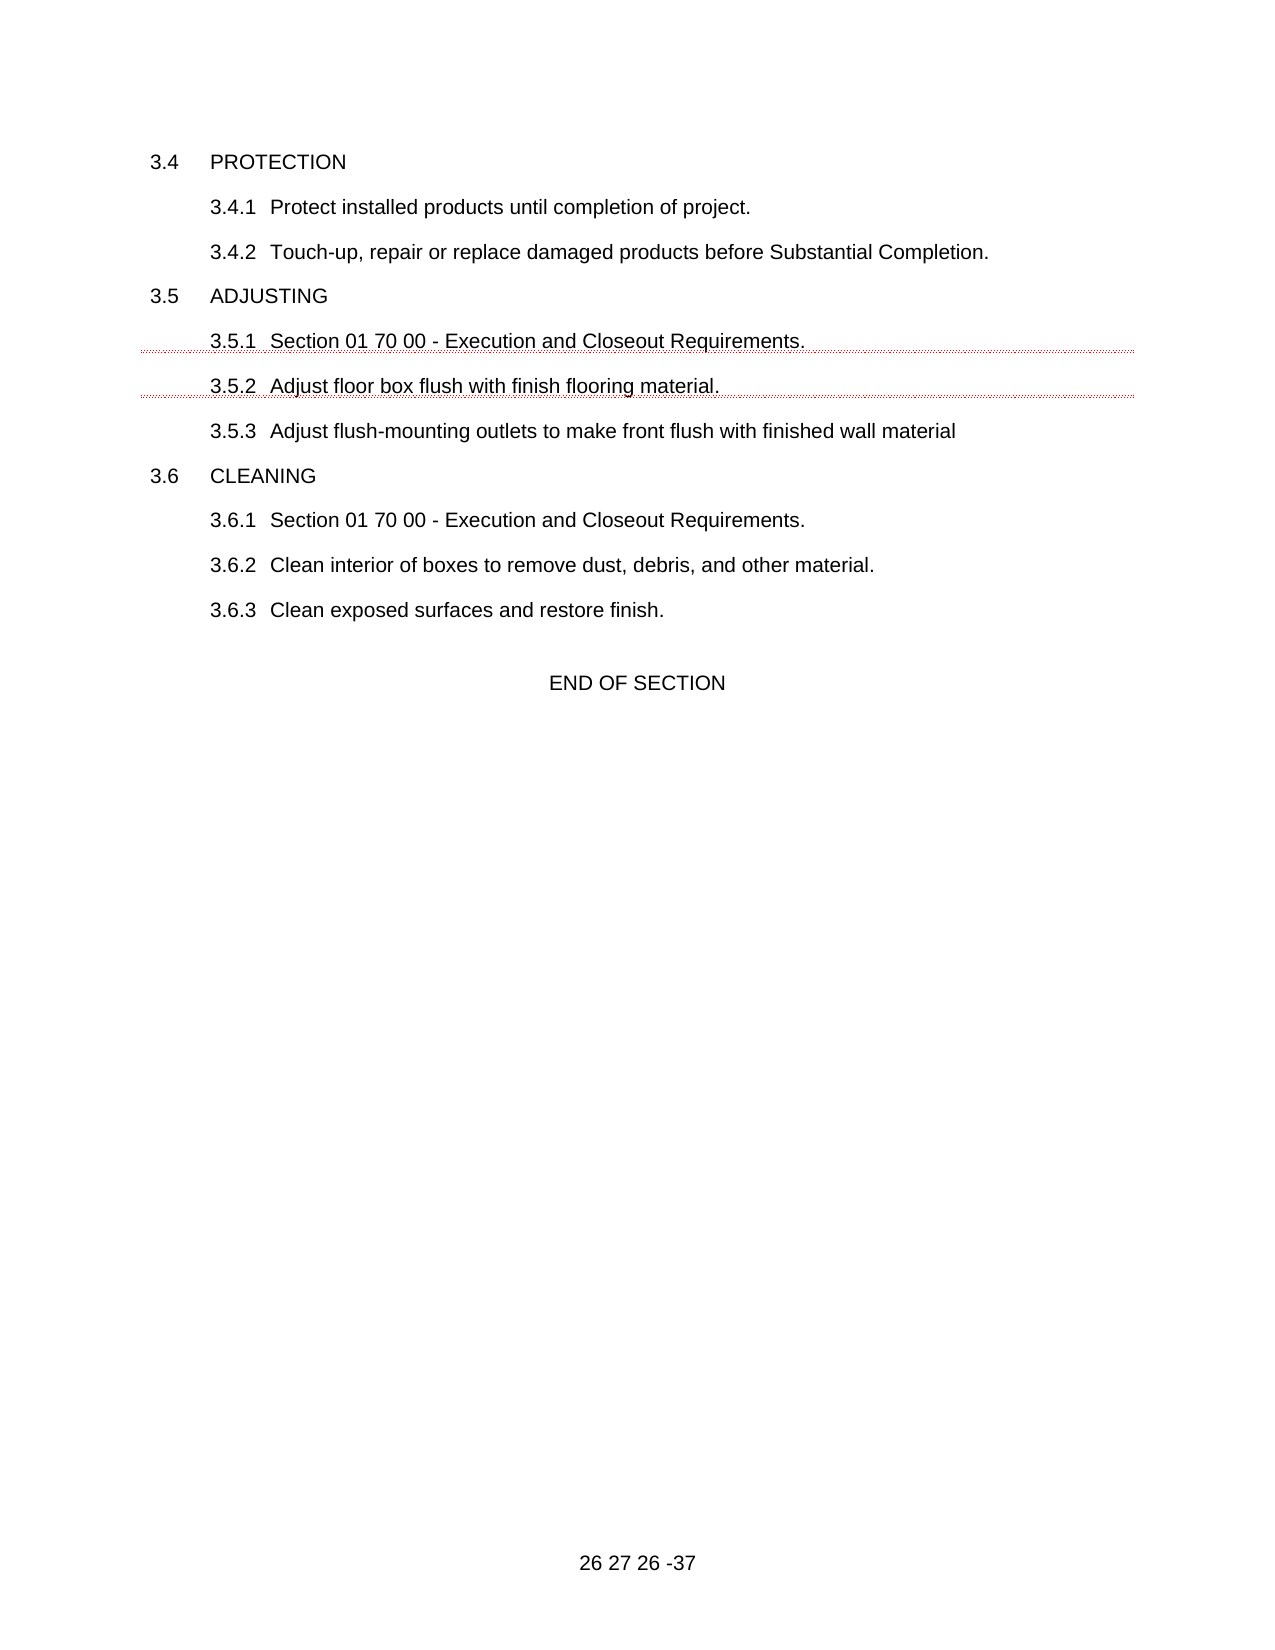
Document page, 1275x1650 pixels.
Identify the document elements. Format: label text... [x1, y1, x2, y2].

list PROTECTION [150, 150, 1125, 174]
list Section 01 70 00 - Execution and Closeout Requirements. [210, 329, 1125, 353]
list Section 01 70 00 - Execution and Closeout Requirements. [210, 508, 1125, 532]
list Touch-up, repair or replace damaged products before Substantial Completion. [210, 239, 1125, 263]
list Adjust flush-mounting outlets to make front flush with finished wall material [210, 419, 1125, 443]
list CLEANING [150, 463, 1125, 487]
list Clean exposed surfaces and restore finish. [210, 598, 1125, 622]
list Protect installed products until completion of project. [210, 195, 1125, 219]
list Adjust floor box flush with finish flooring material. [210, 374, 1125, 398]
text END OF SECTION [150, 671, 1125, 695]
list ADJUSTING [150, 284, 1125, 308]
list Clean interior of boxes to remove dust, debris, and other material. [210, 553, 1125, 577]
